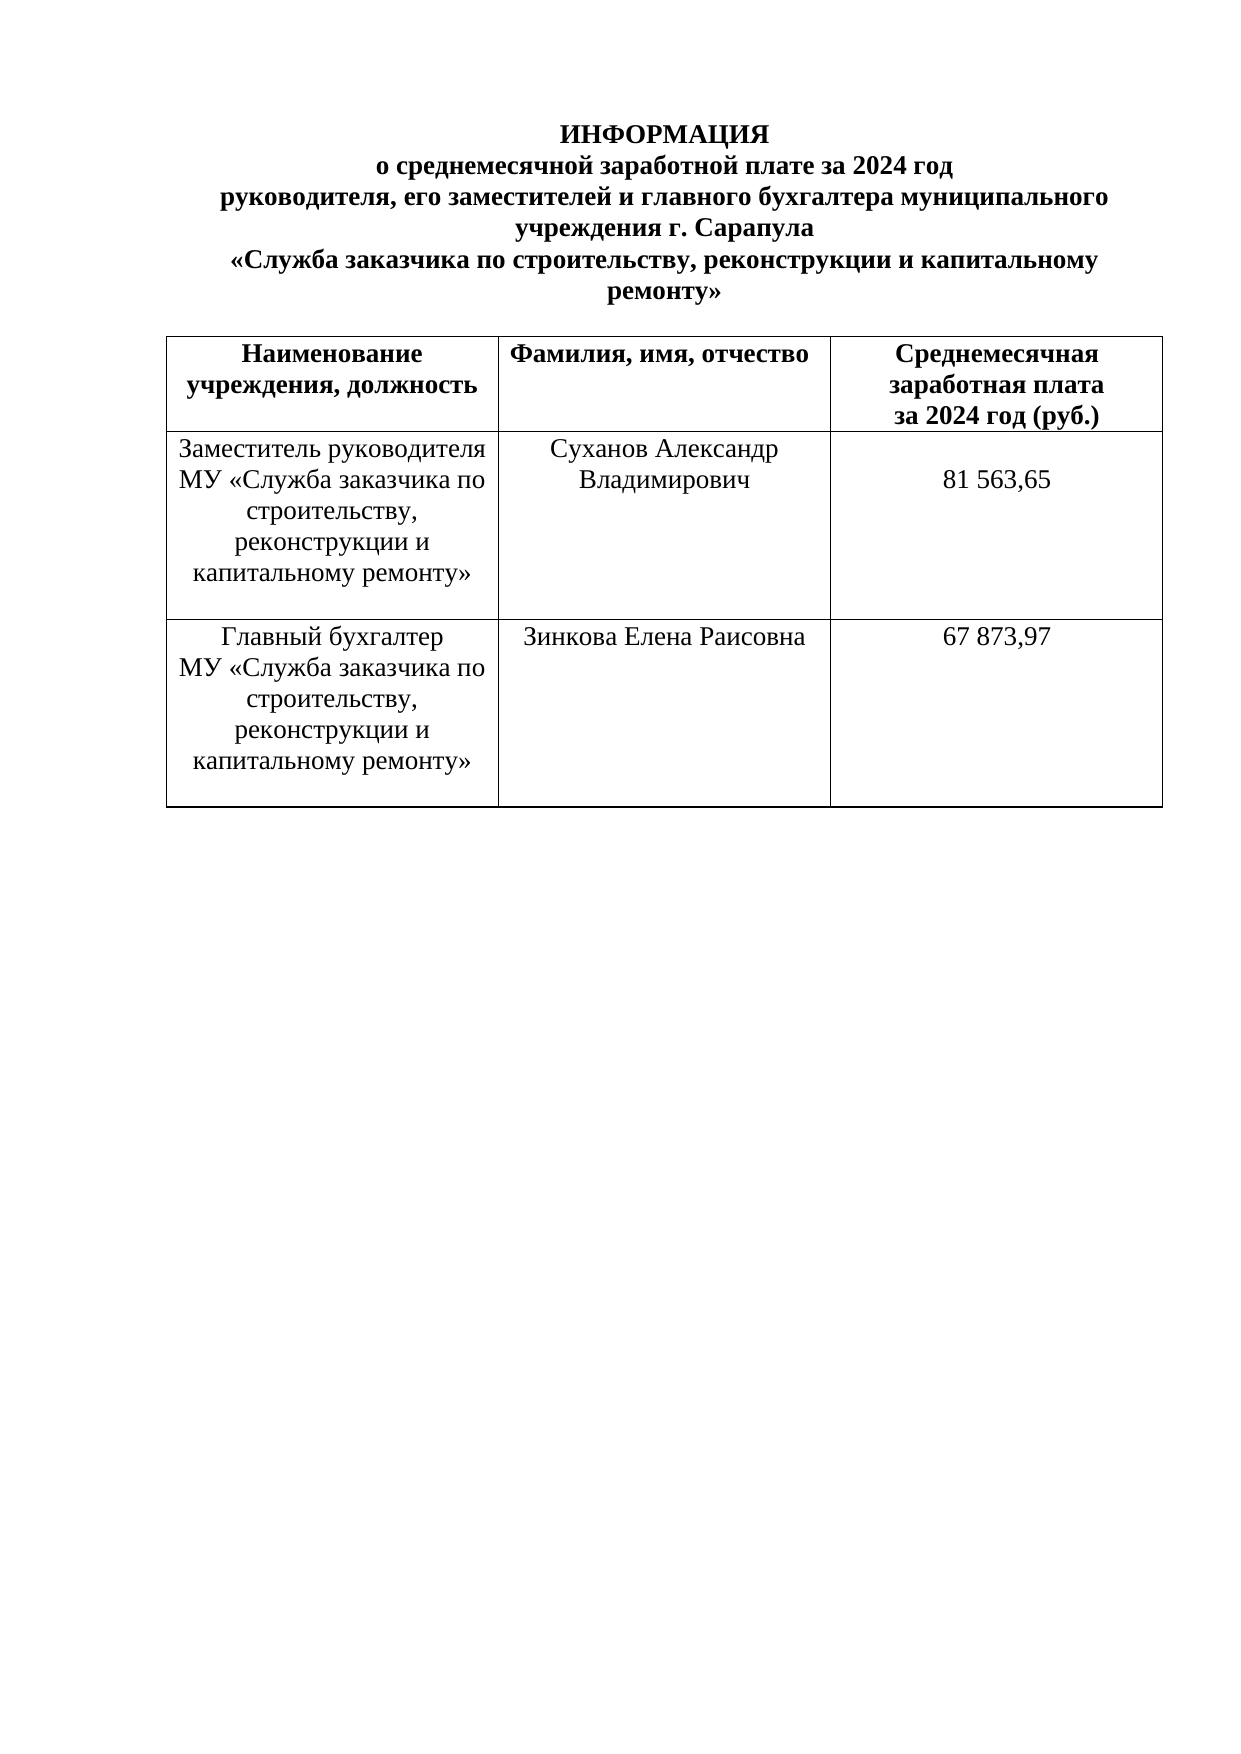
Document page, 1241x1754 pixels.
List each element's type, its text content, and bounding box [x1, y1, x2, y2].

text о среднемесячной заработной плате за 2024 год [177, 149, 1152, 180]
table_cell Зинкова Елена Раисовна [499, 620, 830, 806]
table_cell Главный бухгалтер МУ «Служба заказчика по строительству, реконструкции и капитальному ремонту» [167, 620, 498, 806]
table_cell Суханов Александр Владимирович [499, 432, 830, 618]
text руководителя, его заместителей и главного бухгалтера муниципального учреждения г. Сарапула [177, 180, 1152, 243]
table_cell 81 563,65 [831, 432, 1162, 618]
text ИНФОРМАЦИЯ [177, 118, 1152, 149]
table_header Среднемесячная заработная плата за 2024 год (руб.) [831, 337, 1162, 431]
table_cell Заместитель руководителя МУ «Служба заказчика по строительству, реконструкции и капитальному ремонту» [167, 432, 498, 618]
table_header Фамилия, имя, отчество [499, 337, 830, 431]
text «Служба заказчика по строительству, реконструкции и капитальному ремонту» [177, 243, 1152, 305]
table_cell 67 873,97 [831, 620, 1162, 806]
table_header Наименование учреждения, должность [167, 337, 498, 431]
